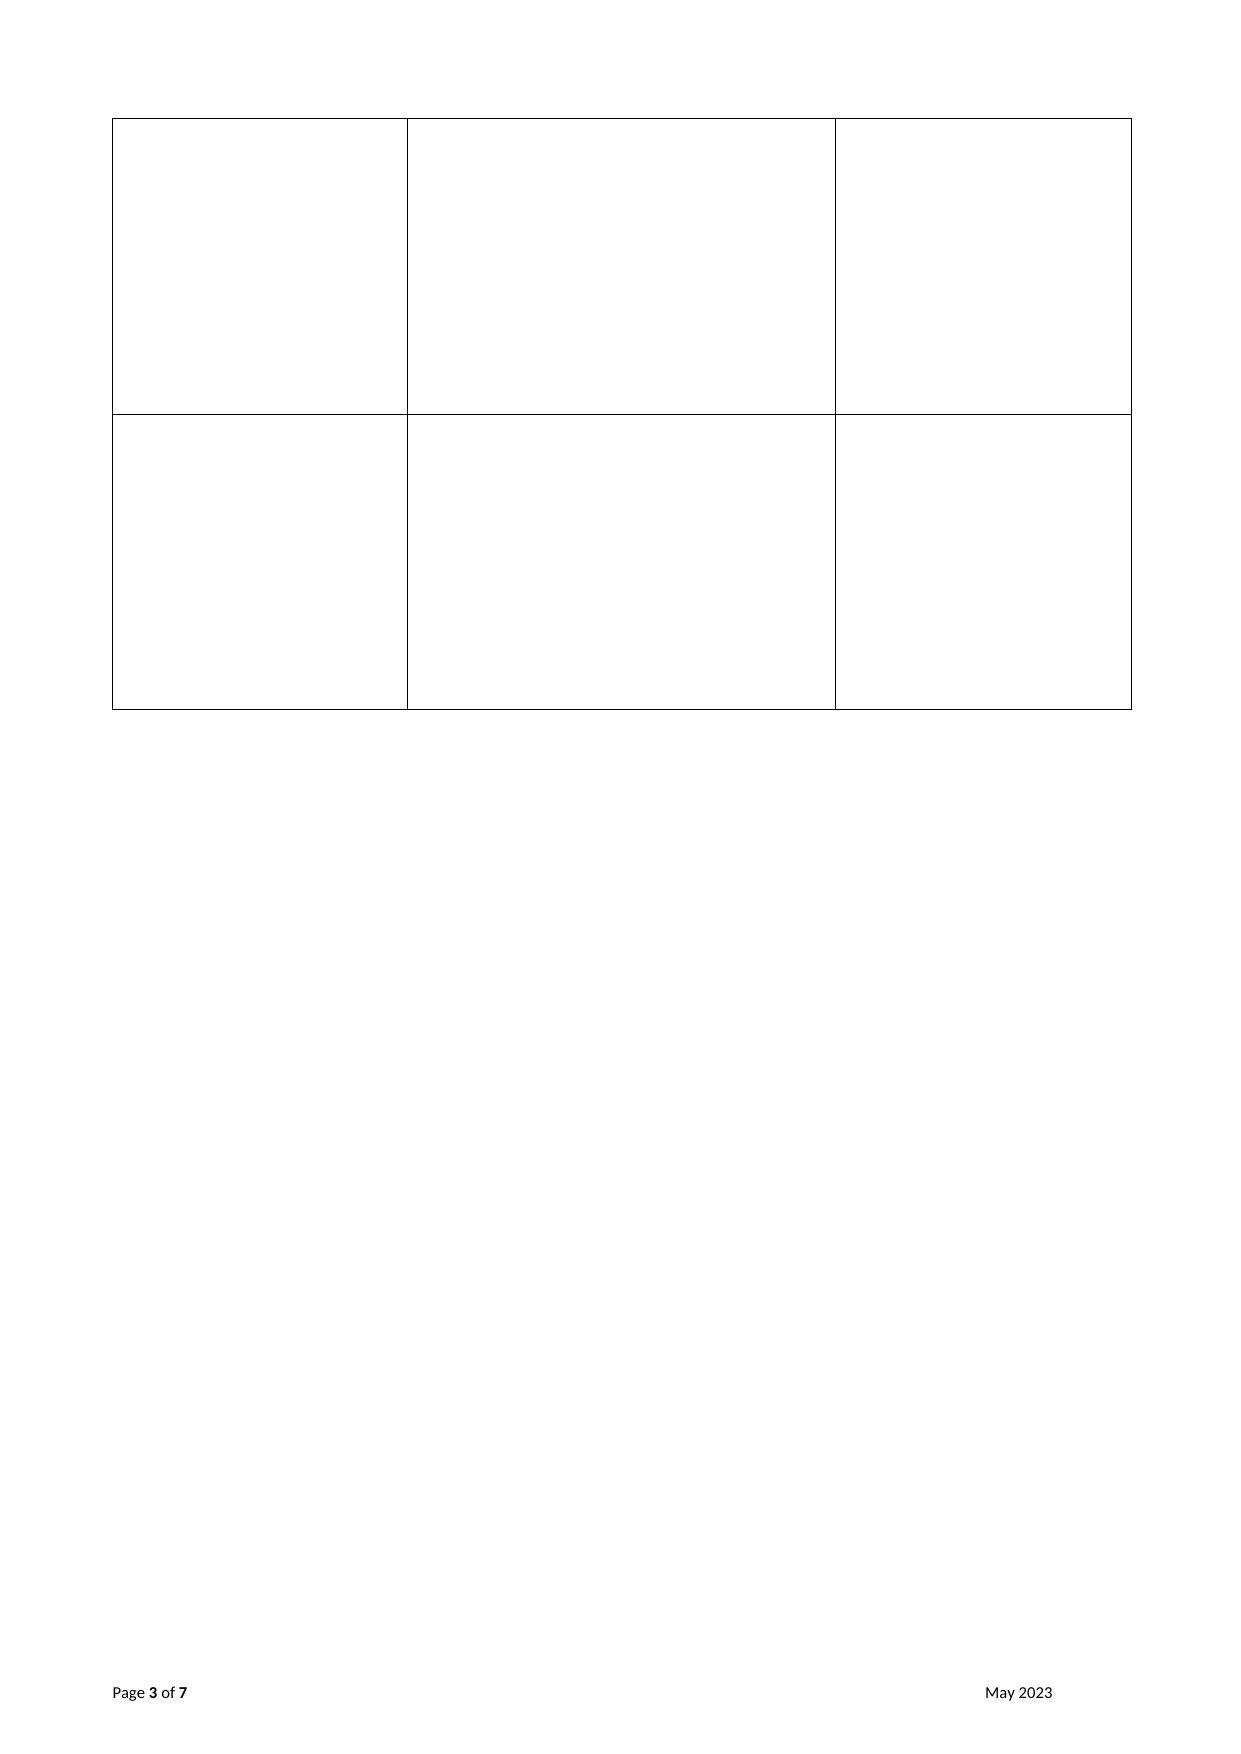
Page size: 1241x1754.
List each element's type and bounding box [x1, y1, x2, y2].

table_cell [113, 415, 407, 709]
table_cell [113, 119, 407, 413]
table_cell [836, 119, 1131, 413]
table_cell [408, 119, 835, 413]
table_cell [836, 415, 1131, 709]
table_cell [408, 415, 835, 709]
